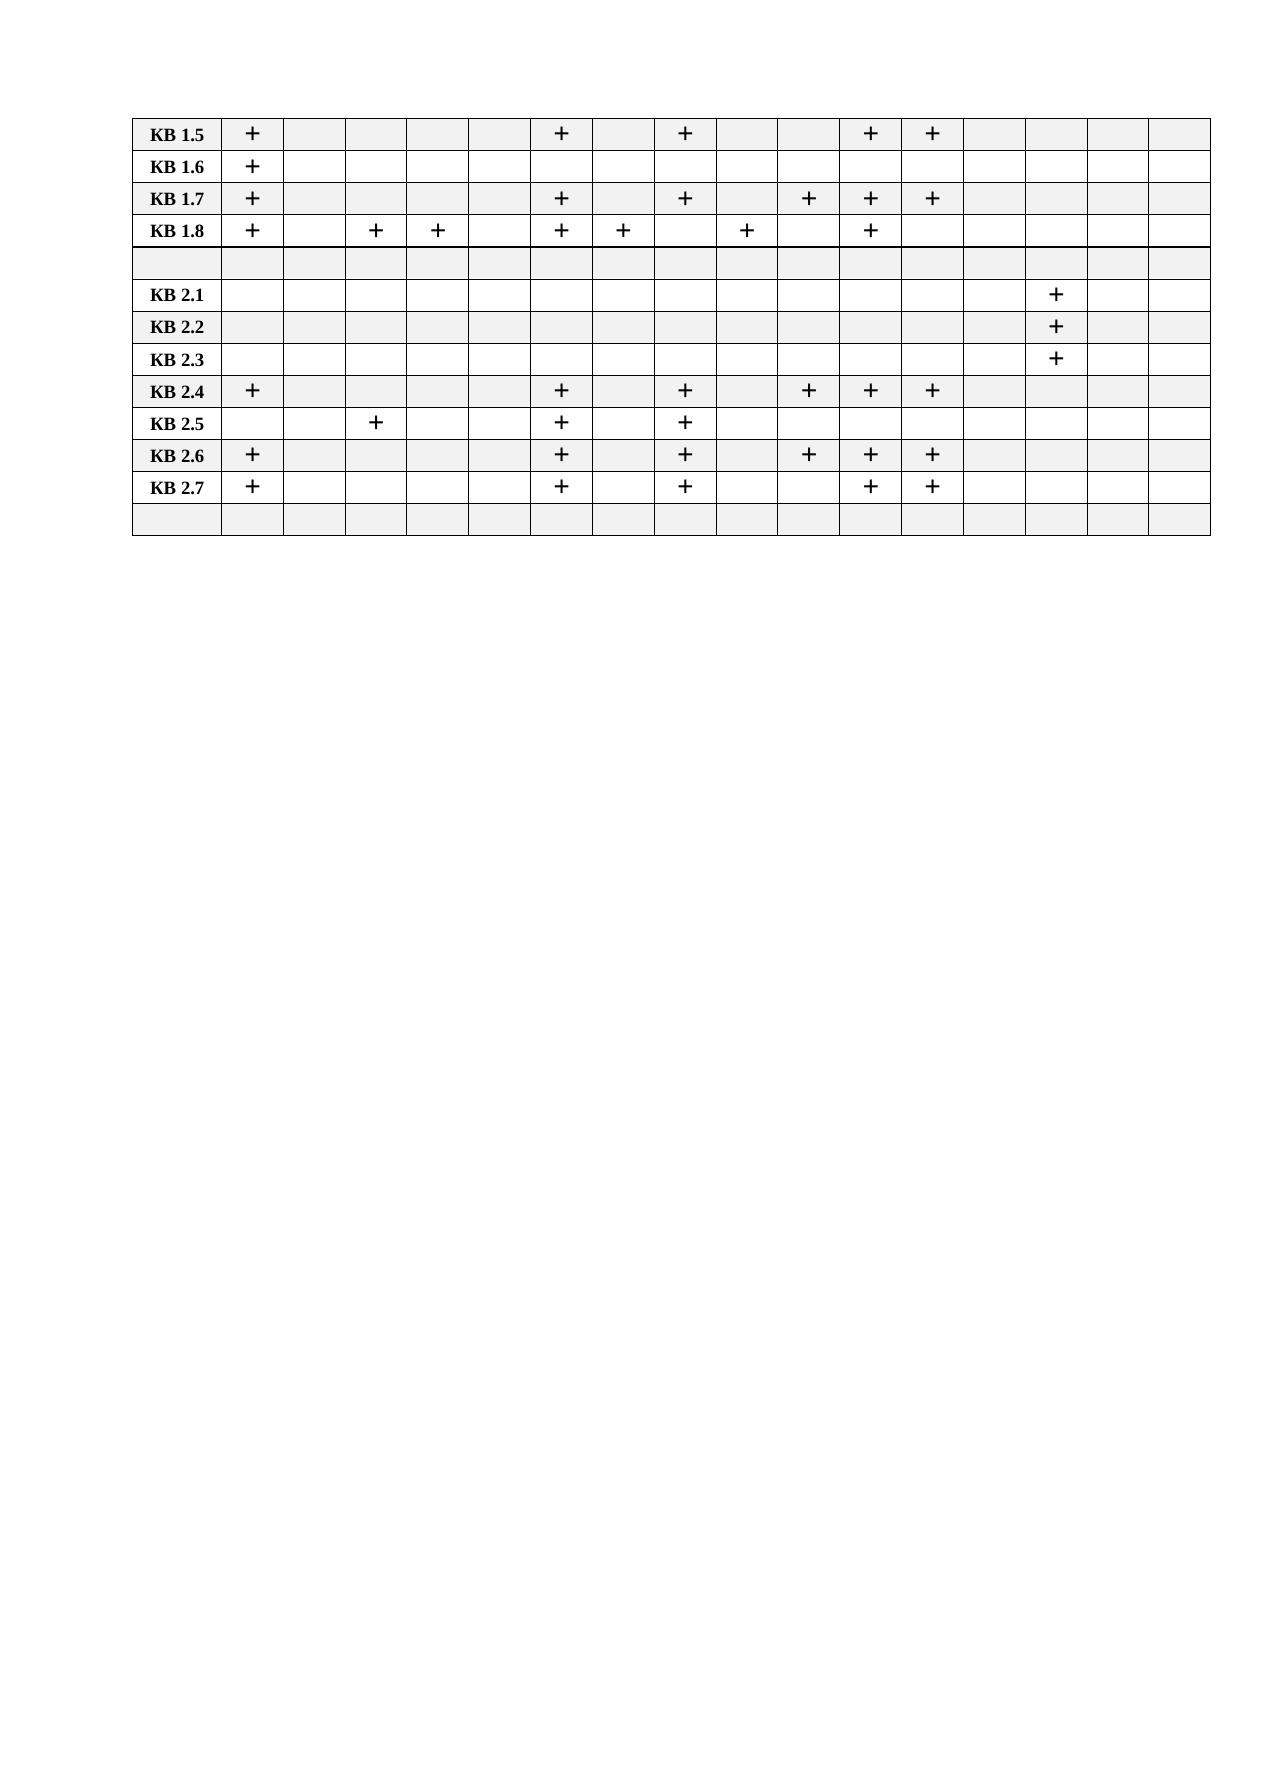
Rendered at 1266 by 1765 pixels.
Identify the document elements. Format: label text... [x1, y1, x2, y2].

table_cell [1026, 151, 1087, 182]
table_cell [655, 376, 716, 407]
table_cell [655, 280, 716, 311]
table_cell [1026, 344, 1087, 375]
table_cell [407, 183, 468, 214]
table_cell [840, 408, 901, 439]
table_cell + [840, 183, 901, 214]
table_cell + [717, 215, 777, 246]
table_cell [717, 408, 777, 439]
table_cell + [840, 215, 901, 246]
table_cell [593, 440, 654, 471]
table_cell [1026, 248, 1087, 278]
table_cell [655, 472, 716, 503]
table_cell [346, 119, 406, 150]
table_cell КВ 1.6 [133, 151, 221, 182]
table_cell [469, 119, 530, 150]
table_cell [902, 312, 963, 343]
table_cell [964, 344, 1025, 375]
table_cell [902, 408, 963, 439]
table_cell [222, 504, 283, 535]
table_cell [222, 344, 283, 375]
table_cell + [222, 215, 283, 246]
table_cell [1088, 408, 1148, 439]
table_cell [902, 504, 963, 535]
table_cell + [531, 119, 592, 150]
table_cell [902, 151, 963, 182]
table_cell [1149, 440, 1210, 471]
table_cell [1088, 248, 1148, 278]
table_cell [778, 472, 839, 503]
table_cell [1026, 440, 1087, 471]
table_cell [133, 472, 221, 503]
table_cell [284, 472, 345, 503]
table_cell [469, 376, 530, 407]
table_cell [284, 151, 345, 182]
table_cell [717, 280, 777, 311]
table_cell [902, 248, 963, 278]
table_cell + [531, 183, 592, 214]
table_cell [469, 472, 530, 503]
table_cell [284, 183, 345, 214]
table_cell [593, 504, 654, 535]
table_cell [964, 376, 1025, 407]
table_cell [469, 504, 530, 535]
table_cell [717, 312, 777, 343]
table_cell [1149, 119, 1210, 150]
table_cell + [407, 215, 468, 246]
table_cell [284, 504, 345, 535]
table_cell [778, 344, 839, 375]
table_cell [407, 280, 468, 311]
table_cell [1149, 312, 1210, 343]
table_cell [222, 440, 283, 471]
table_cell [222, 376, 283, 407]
table_cell + [655, 183, 716, 214]
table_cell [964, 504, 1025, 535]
table_cell [284, 248, 345, 278]
table_cell [1088, 183, 1148, 214]
table_cell [469, 215, 530, 246]
table_cell + [531, 215, 592, 246]
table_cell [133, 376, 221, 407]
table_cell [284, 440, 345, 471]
table_cell [593, 280, 654, 311]
table_cell [717, 151, 777, 182]
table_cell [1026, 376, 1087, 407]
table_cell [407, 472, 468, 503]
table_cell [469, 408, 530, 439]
table_cell [531, 248, 592, 278]
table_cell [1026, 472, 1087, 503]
table_cell [346, 183, 406, 214]
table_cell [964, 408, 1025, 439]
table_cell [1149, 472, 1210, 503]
table_cell [964, 248, 1025, 278]
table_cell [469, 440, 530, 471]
table_cell [717, 183, 777, 214]
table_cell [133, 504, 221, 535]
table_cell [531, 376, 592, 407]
table_cell + [346, 215, 406, 246]
table_cell [1149, 280, 1210, 311]
table_cell [655, 248, 716, 278]
table_cell [407, 312, 468, 343]
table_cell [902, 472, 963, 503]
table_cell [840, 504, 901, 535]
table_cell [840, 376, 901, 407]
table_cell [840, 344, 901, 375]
table_cell [469, 183, 530, 214]
table_cell КВ 1.8 [133, 215, 221, 246]
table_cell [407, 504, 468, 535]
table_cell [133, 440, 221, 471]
table_cell КВ 2.1 [133, 280, 221, 311]
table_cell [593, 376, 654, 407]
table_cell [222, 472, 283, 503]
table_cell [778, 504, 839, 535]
table_cell [964, 151, 1025, 182]
table_cell + [1026, 312, 1087, 343]
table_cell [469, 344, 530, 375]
table_cell [593, 248, 654, 278]
table_cell [222, 248, 283, 278]
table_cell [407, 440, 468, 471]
table_cell [133, 248, 221, 278]
table_cell [531, 280, 592, 311]
table_cell [346, 280, 406, 311]
table_cell [284, 215, 345, 246]
table_cell [964, 312, 1025, 343]
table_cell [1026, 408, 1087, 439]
table_cell [778, 312, 839, 343]
table_cell [1026, 215, 1087, 246]
table_cell [840, 248, 901, 278]
table_cell [593, 119, 654, 150]
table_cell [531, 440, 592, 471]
table_cell [778, 215, 839, 246]
table_cell [593, 183, 654, 214]
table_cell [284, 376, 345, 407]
table_cell [469, 151, 530, 182]
table_cell + [1026, 280, 1087, 311]
table_cell + [840, 119, 901, 150]
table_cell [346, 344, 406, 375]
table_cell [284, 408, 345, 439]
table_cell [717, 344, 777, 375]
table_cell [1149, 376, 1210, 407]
table_cell + [902, 119, 963, 150]
table_cell [284, 312, 345, 343]
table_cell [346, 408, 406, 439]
table_cell [655, 312, 716, 343]
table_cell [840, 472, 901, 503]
table_cell [222, 280, 283, 311]
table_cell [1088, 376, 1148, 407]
table_cell [902, 215, 963, 246]
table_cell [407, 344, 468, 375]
table_cell [1088, 215, 1148, 246]
table_cell [1149, 183, 1210, 214]
table_cell КВ 2.3 [133, 344, 221, 375]
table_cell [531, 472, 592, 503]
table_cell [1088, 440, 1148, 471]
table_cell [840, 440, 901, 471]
table_cell [346, 312, 406, 343]
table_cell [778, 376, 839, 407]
table_cell [346, 248, 406, 278]
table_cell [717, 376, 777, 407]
table_cell + [222, 119, 283, 150]
table_cell [593, 312, 654, 343]
table_cell [469, 312, 530, 343]
table_cell [1026, 183, 1087, 214]
table_cell [1088, 280, 1148, 311]
table_cell [1149, 215, 1210, 246]
table_cell [1088, 151, 1148, 182]
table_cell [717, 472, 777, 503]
table_cell [1088, 119, 1148, 150]
table_cell [964, 280, 1025, 311]
table_cell [469, 248, 530, 278]
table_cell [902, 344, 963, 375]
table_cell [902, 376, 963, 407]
table_cell [655, 215, 716, 246]
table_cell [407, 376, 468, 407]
table_cell [964, 119, 1025, 150]
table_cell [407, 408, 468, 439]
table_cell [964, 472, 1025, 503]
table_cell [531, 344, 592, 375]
table_cell [284, 280, 345, 311]
table_cell [284, 344, 345, 375]
table_cell [222, 312, 283, 343]
table_cell [902, 280, 963, 311]
table_cell [1149, 248, 1210, 278]
table_cell [717, 248, 777, 278]
table_cell [964, 215, 1025, 246]
table_cell [778, 280, 839, 311]
table_cell [655, 151, 716, 182]
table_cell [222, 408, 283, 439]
table_cell [1026, 119, 1087, 150]
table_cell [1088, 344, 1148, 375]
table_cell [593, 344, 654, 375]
table_cell + [222, 151, 283, 182]
table_cell [1149, 151, 1210, 182]
table_cell [407, 248, 468, 278]
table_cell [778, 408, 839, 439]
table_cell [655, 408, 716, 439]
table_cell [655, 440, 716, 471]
table_cell [778, 248, 839, 278]
table_cell КВ 1.5 [133, 119, 221, 150]
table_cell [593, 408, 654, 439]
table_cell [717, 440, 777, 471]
table_cell + [593, 215, 654, 246]
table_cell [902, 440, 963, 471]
table_cell [593, 151, 654, 182]
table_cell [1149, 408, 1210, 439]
table_cell + [655, 119, 716, 150]
table_cell [531, 312, 592, 343]
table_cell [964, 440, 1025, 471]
table_cell [407, 119, 468, 150]
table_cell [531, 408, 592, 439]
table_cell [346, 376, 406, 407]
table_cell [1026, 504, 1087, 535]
table_cell [964, 183, 1025, 214]
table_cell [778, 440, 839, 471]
table_cell + [778, 183, 839, 214]
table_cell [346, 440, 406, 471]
table_cell [469, 280, 530, 311]
table_cell [1088, 312, 1148, 343]
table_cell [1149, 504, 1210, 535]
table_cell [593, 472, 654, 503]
table_cell [346, 151, 406, 182]
table_cell [840, 151, 901, 182]
table_cell [840, 312, 901, 343]
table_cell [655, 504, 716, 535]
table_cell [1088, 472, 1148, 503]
table_cell + [902, 183, 963, 214]
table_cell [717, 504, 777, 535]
table_cell + [222, 183, 283, 214]
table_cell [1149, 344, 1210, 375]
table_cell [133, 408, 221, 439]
table_cell [284, 119, 345, 150]
table_cell [778, 119, 839, 150]
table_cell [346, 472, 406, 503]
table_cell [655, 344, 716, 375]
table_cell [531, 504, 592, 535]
table_cell [717, 119, 777, 150]
table_cell КВ 1.7 [133, 183, 221, 214]
table_cell [407, 151, 468, 182]
table_cell [531, 151, 592, 182]
table_cell [778, 151, 839, 182]
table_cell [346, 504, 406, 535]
table_cell КВ 2.2 [133, 312, 221, 343]
table_cell [840, 280, 901, 311]
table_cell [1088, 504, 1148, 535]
